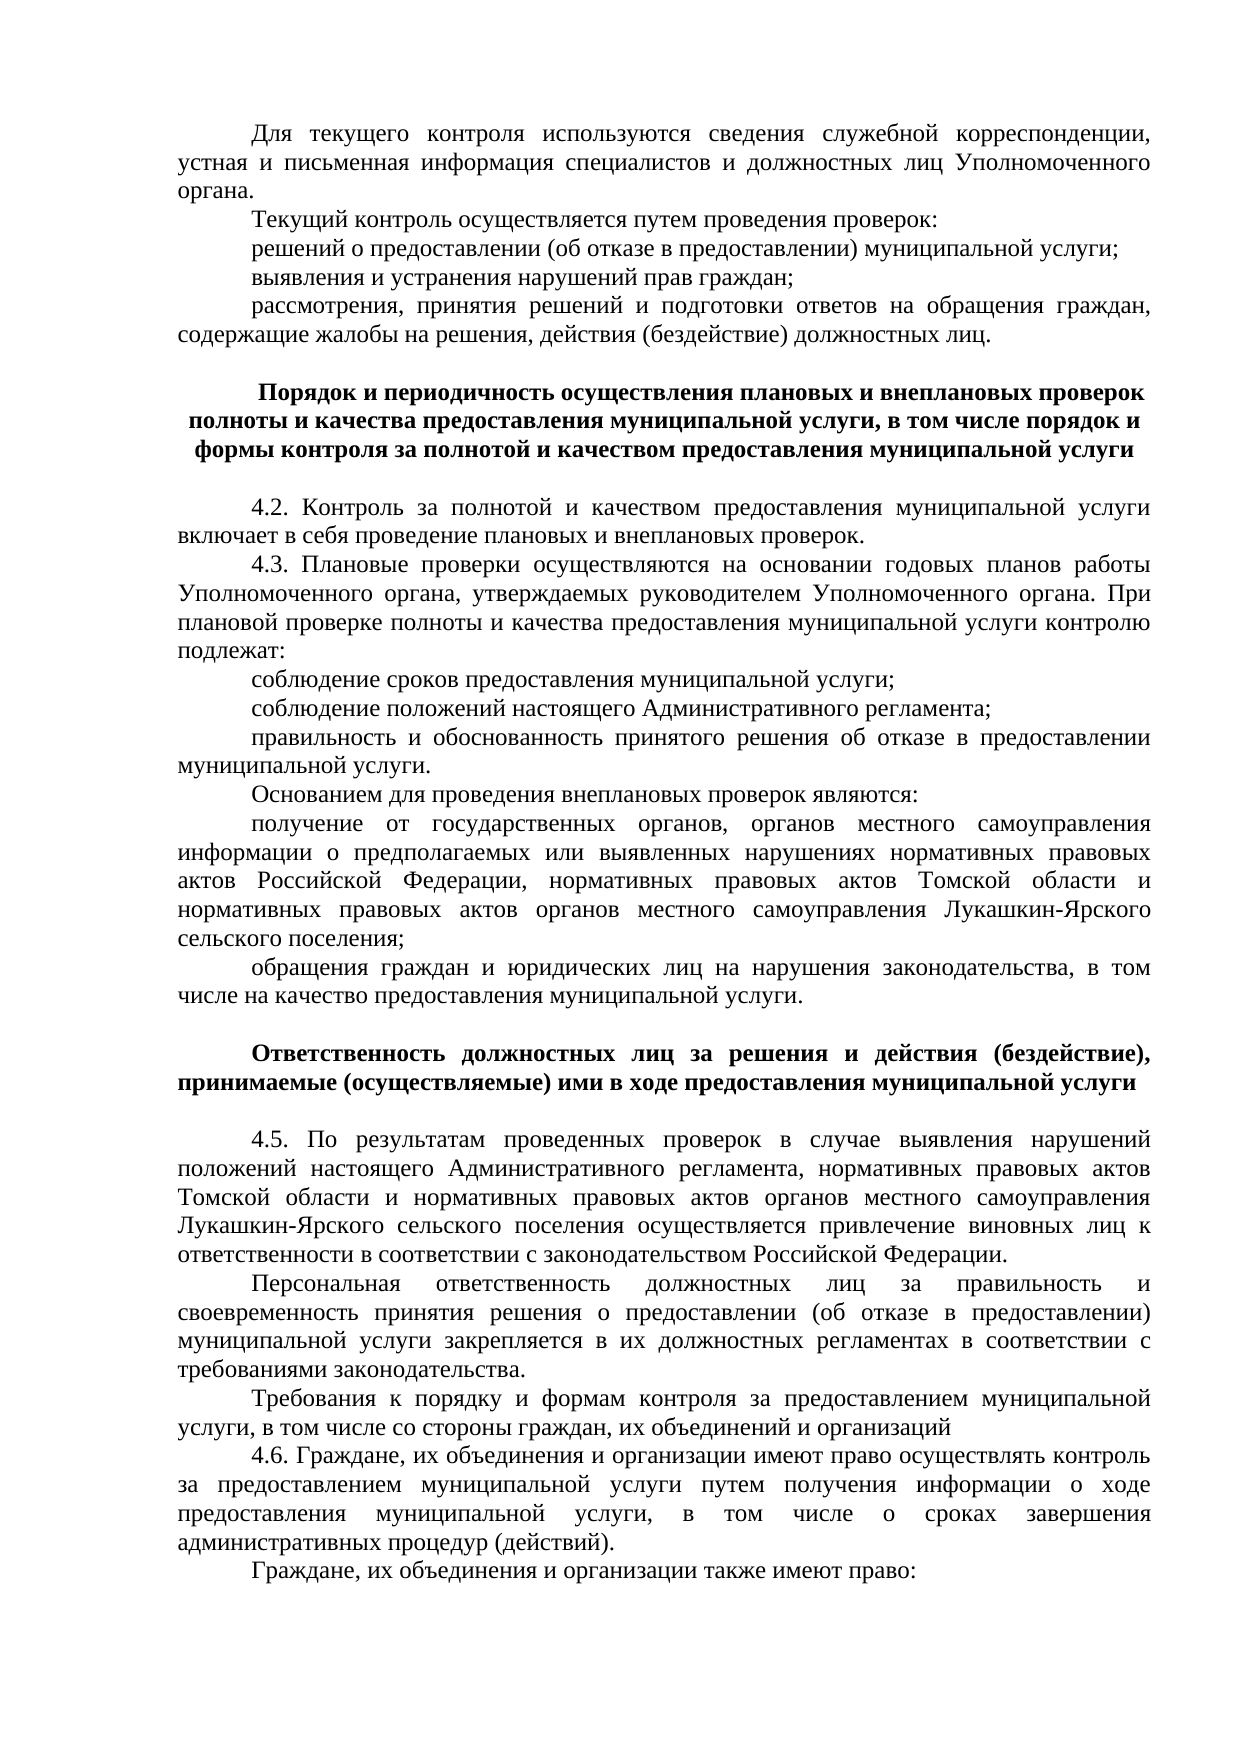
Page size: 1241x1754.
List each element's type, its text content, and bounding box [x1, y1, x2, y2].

text соблюдение сроков предоставления муниципальной услуги; [177, 664, 1152, 693]
text Для текущего контроля используются сведения служебной корреспонденции, устная и письменная информация специалистов и должностных лиц Уполномоченного органа. [177, 118, 1152, 204]
text Требования к порядку и формам контроля за предоставлением муниципальной услуги, в том числе со стороны граждан, их объединений и организаций [177, 1383, 1152, 1441]
text Порядок и периодичность осуществления плановых и внеплановых проверок полноты и качества предоставления муниципальной услуги, в том числе порядок и формы контроля за полнотой и качеством предоставления муниципальной услуги [177, 377, 1152, 463]
text 4.2. Контроль за полнотой и качеством предоставления муниципальной услуги включает в себя проведение плановых и внеплановых проверок. [177, 492, 1152, 549]
text обращения граждан и юридических лиц на нарушения законодательства, в том числе на качество предоставления муниципальной услуги. [177, 952, 1152, 1009]
text Персональная ответственность должностных лиц за правильность и своевременность принятия решения о предоставлении (об отказе в предоставлении) муниципальной услуги закрепляется в их должностных регламентах в соответствии с требованиями законодательства. [177, 1268, 1152, 1383]
text правильность и обоснованность принятого решения об отказе в предоставлении муниципальной услуги. [177, 722, 1152, 779]
text решений о предоставлении (об отказе в предоставлении) муниципальной услуги; [177, 233, 1152, 262]
text 4.5. По результатам проведенных проверок в случае выявления нарушений положений настоящего Административного регламента, нормативных правовых актов Томской области и нормативных правовых актов органов местного самоуправления Лукашкин-Ярского сельского поселения осуществляется привлечение виновных лиц к ответственности в соответствии с законодательством Российской Федерации. [177, 1124, 1152, 1268]
text 4.3. Плановые проверки осуществляются на основании годовых планов работы Уполномоченного органа, утверждаемых руководителем Уполномоченного органа. При плановой проверке полноты и качества предоставления муниципальной услуги контролю подлежат: [177, 549, 1152, 664]
text Текущий контроль осуществляется путем проведения проверок: [177, 204, 1152, 233]
text рассмотрения, принятия решений и подготовки ответов на обращения граждан, содержащие жалобы на решения, действия (бездействие) должностных лиц. [177, 291, 1152, 348]
text Ответственность должностных лиц за решения и действия (бездействие), принимаемые (осуществляемые) ими в ходе предоставления муниципальной услуги [177, 1038, 1152, 1096]
text соблюдение положений настоящего Административного регламента; [177, 693, 1152, 722]
text Основанием для проведения внеплановых проверок являются: [177, 779, 1152, 808]
text Граждане, их объединения и организации также имеют право: [177, 1556, 1152, 1584]
text выявления и устранения нарушений прав граждан; [177, 262, 1152, 291]
text получение от государственных органов, органов местного самоуправления информации о предполагаемых или выявленных нарушениях нормативных правовых актов Российской Федерации, нормативных правовых актов Томской области и нормативных правовых актов органов местного самоуправления Лукашкин-Ярского сельского поселения; [177, 808, 1152, 952]
text 4.6. Граждане, их объединения и организации имеют право осуществлять контроль за предоставлением муниципальной услуги путем получения информации о ходе предоставления муниципальной услуги, в том числе о сроках завершения административных процедур (действий). [177, 1441, 1152, 1556]
